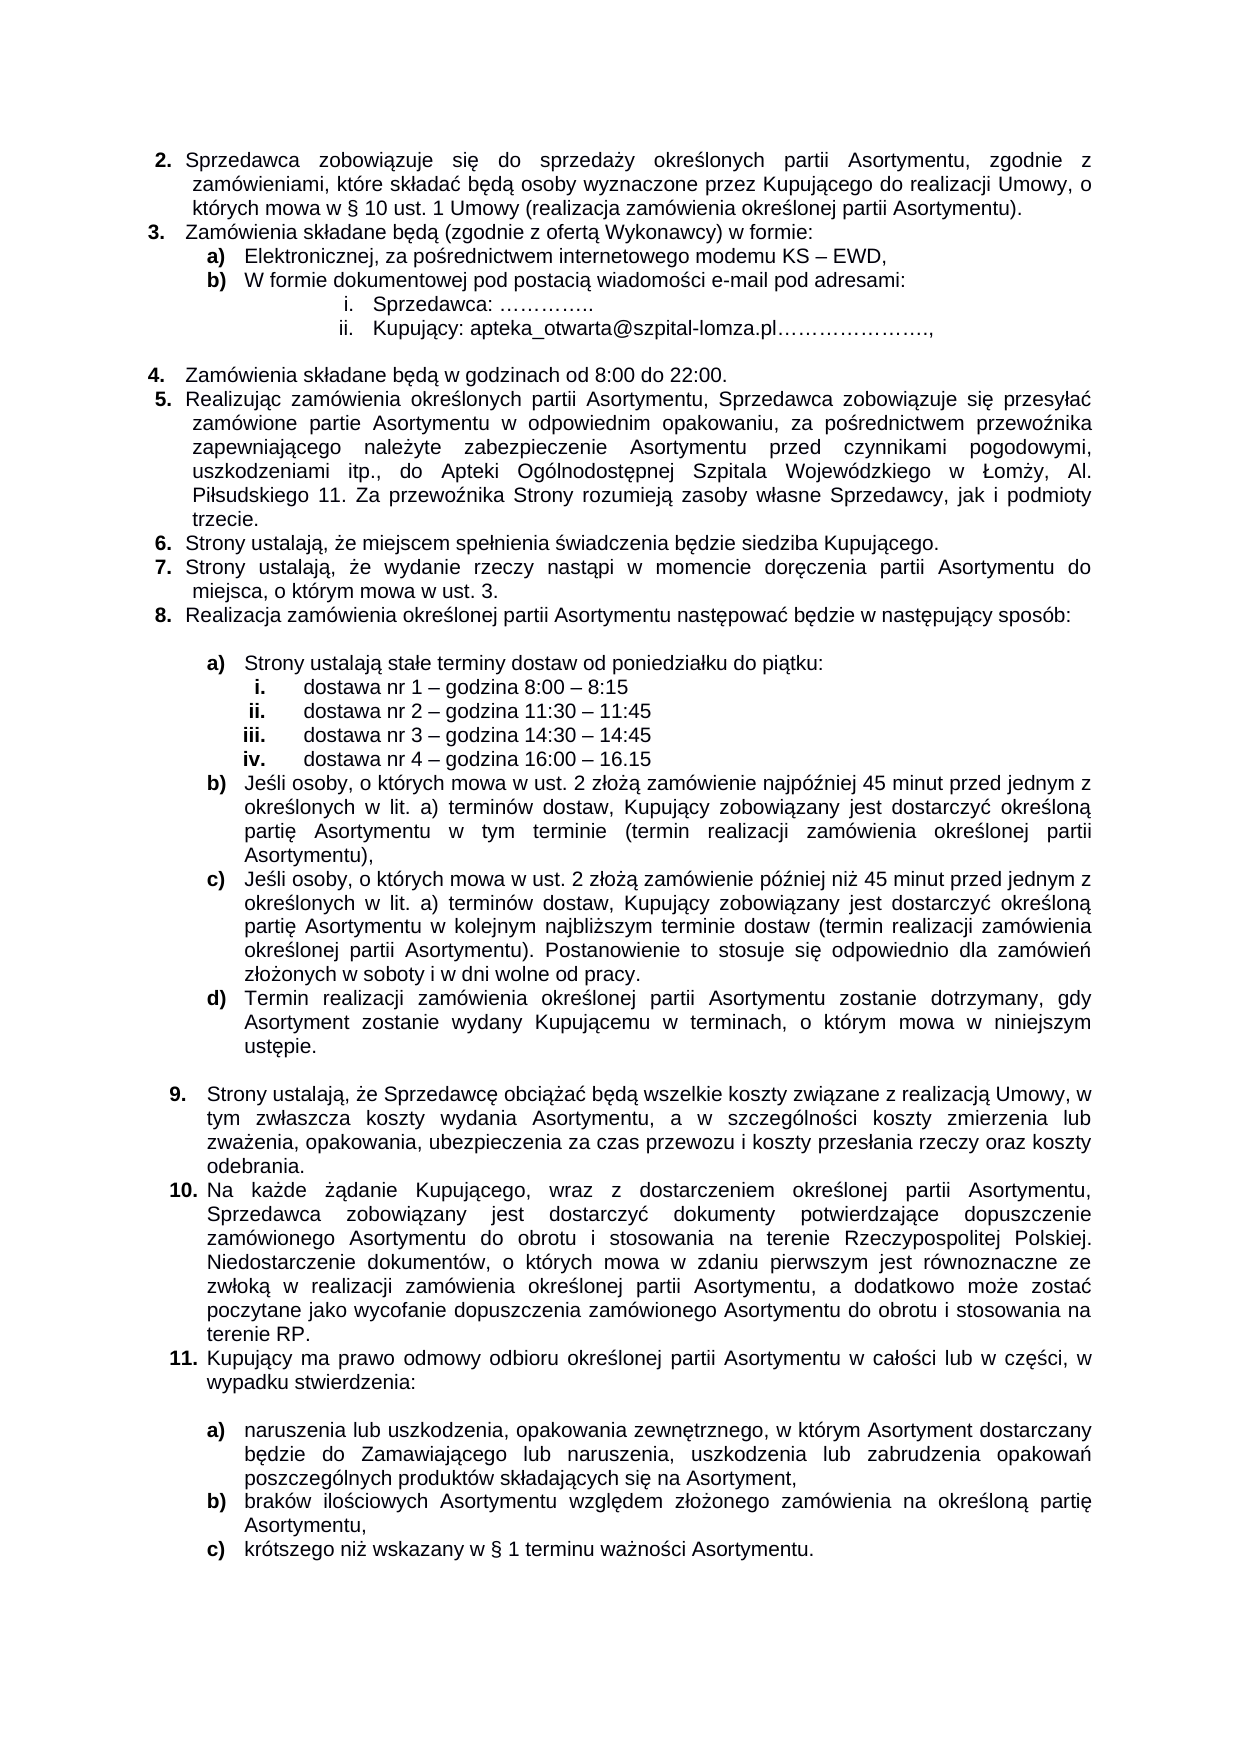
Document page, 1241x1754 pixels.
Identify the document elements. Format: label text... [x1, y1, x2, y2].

list Termin realizacji zamówienia określonej partii Asortymentu zostanie dotrzymany, gdy Asortyment zostanie wydany Kupującemu w terminach, o którym mowa w niniejszym ustępie. [207, 986, 1093, 1058]
list Kupujący ma prawo odmowy odbioru określonej partii Asortymentu w całości lub w części, w wypadku stwierdzenia: [169, 1346, 1093, 1393]
list Jeśli osoby, o których mowa w ust. 2 złożą zamówienie najpóźniej 45 minut przed jednym z określonych w lit. a) terminów dostaw, Kupujący zobowiązany jest dostarczyć określoną partię Asortymentu w tym terminie (termin realizacji zamówienia określonej partii Asortymentu), [207, 771, 1093, 866]
list naruszenia lub uszkodzenia, opakowania zewnętrznego, w którym Asortyment dostarczany będzie do Zamawiającego lub naruszenia, uszkodzenia lub zabrudzenia opakowań poszczególnych produktów składających się na Asortyment, [207, 1417, 1093, 1489]
list Jeśli osoby, o których mowa w ust. 2 złożą zamówienie później niż 45 minut przed jednym z określonych w lit. a) terminów dostaw, Kupujący zobowiązany jest dostarczyć określoną partię Asortymentu w kolejnym najbliższym terminie dostaw (termin realizacji zamówienia określonej partii Asortymentu). Postanowienie to stosuje się odpowiednio dla zamówień złożonych w soboty i w dni wolne od pracy. [207, 866, 1093, 986]
list dostawa nr 1 – godzina 8:00 – 8:15 [266, 675, 1093, 699]
list dostawa nr 4 – godzina 16:00 – 16.15 [266, 747, 1093, 771]
list dostawa nr 3 – godzina 14:30 – 14:45 [266, 723, 1093, 747]
list Na każde żądanie Kupującego, wraz z dostarczeniem określonej partii Asortymentu, Sprzedawca zobowiązany jest dostarczyć dokumenty potwierdzające dopuszczenie zamówionego Asortymentu do obrotu i stosowania na terenie Rzeczypospolitej Polskiej. Niedostarczenie dokumentów, o których mowa w zdaniu pierwszym jest równoznaczne ze zwłoką w realizacji zamówienia określonej partii Asortymentu, a dodatkowo może zostać poczytane jako wycofanie dopuszczenia zamówionego Asortymentu do obrotu i stosowania na terenie RP. [169, 1178, 1093, 1346]
list Kupujący: apteka_otwarta@szpital-lomza.pl…………………., [354, 315, 1093, 339]
list Realizacja zamówienia określonej partii Asortymentu następować będzie w następujący sposób: [154, 603, 1093, 627]
list Realizując zamówienia określonych partii Asortymentu, Sprzedawca zobowiązuje się przesyłać zamówione partie Asortymentu w odpowiednim opakowaniu, za pośrednictwem przewoźnika zapewniającego należyte zabezpieczenie Asortymentu przed czynnikami pogodowymi, uszkodzeniami itp., do Apteki Ogólnodostępnej Szpitala Wojewódzkiego w Łomży, Al. Piłsudskiego 11. Za przewoźnika Strony rozumieją zasoby własne Sprzedawcy, jak i podmioty trzecie. [154, 387, 1093, 531]
list krótszego niż wskazany w § 1 terminu ważności Asortymentu. [207, 1537, 1093, 1561]
list dostawa nr 2 – godzina 11:30 – 11:45 [266, 699, 1093, 723]
list Strony ustalają, że wydanie rzeczy nastąpi w momencie doręczenia partii Asortymentu do miejsca, o którym mowa w ust. 3. [154, 555, 1093, 603]
list Zamówienia składane będą (zgodnie z ofertą Wykonawcy) w formie: [148, 219, 1093, 243]
list Elektronicznej, za pośrednictwem internetowego modemu KS – EWD, [207, 243, 1093, 267]
list Zamówienia składane będą w godzinach od 8:00 do 22:00. [148, 363, 1093, 387]
list Strony ustalają stałe terminy dostaw od poniedziałku do piątku: [207, 651, 1093, 675]
list Strony ustalają, że Sprzedawcę obciążać będą wszelkie koszty związane z realizacją Umowy, w tym zwłaszcza koszty wydania Asortymentu, a w szczególności koszty zmierzenia lub zważenia, opakowania, ubezpieczenia za czas przewozu i koszty przesłania rzeczy oraz koszty odebrania. [169, 1082, 1093, 1178]
list W formie dokumentowej pod postacią wiadomości e-mail pod adresami: [207, 267, 1093, 291]
list Sprzedawca zobowiązuje się do sprzedaży określonych partii Asortymentu, zgodnie z zamówieniami, które składać będą osoby wyznaczone przez Kupującego do realizacji Umowy, o których mowa w § 10 ust. 1 Umowy (realizacja zamówienia określonej partii Asortymentu). [154, 148, 1093, 219]
list Strony ustalają, że miejscem spełnienia świadczenia będzie siedziba Kupującego. [154, 531, 1093, 555]
list Sprzedawca: ………….. [354, 291, 1093, 315]
list braków ilościowych Asortymentu względem złożonego zamówienia na określoną partię Asortymentu, [207, 1489, 1093, 1537]
